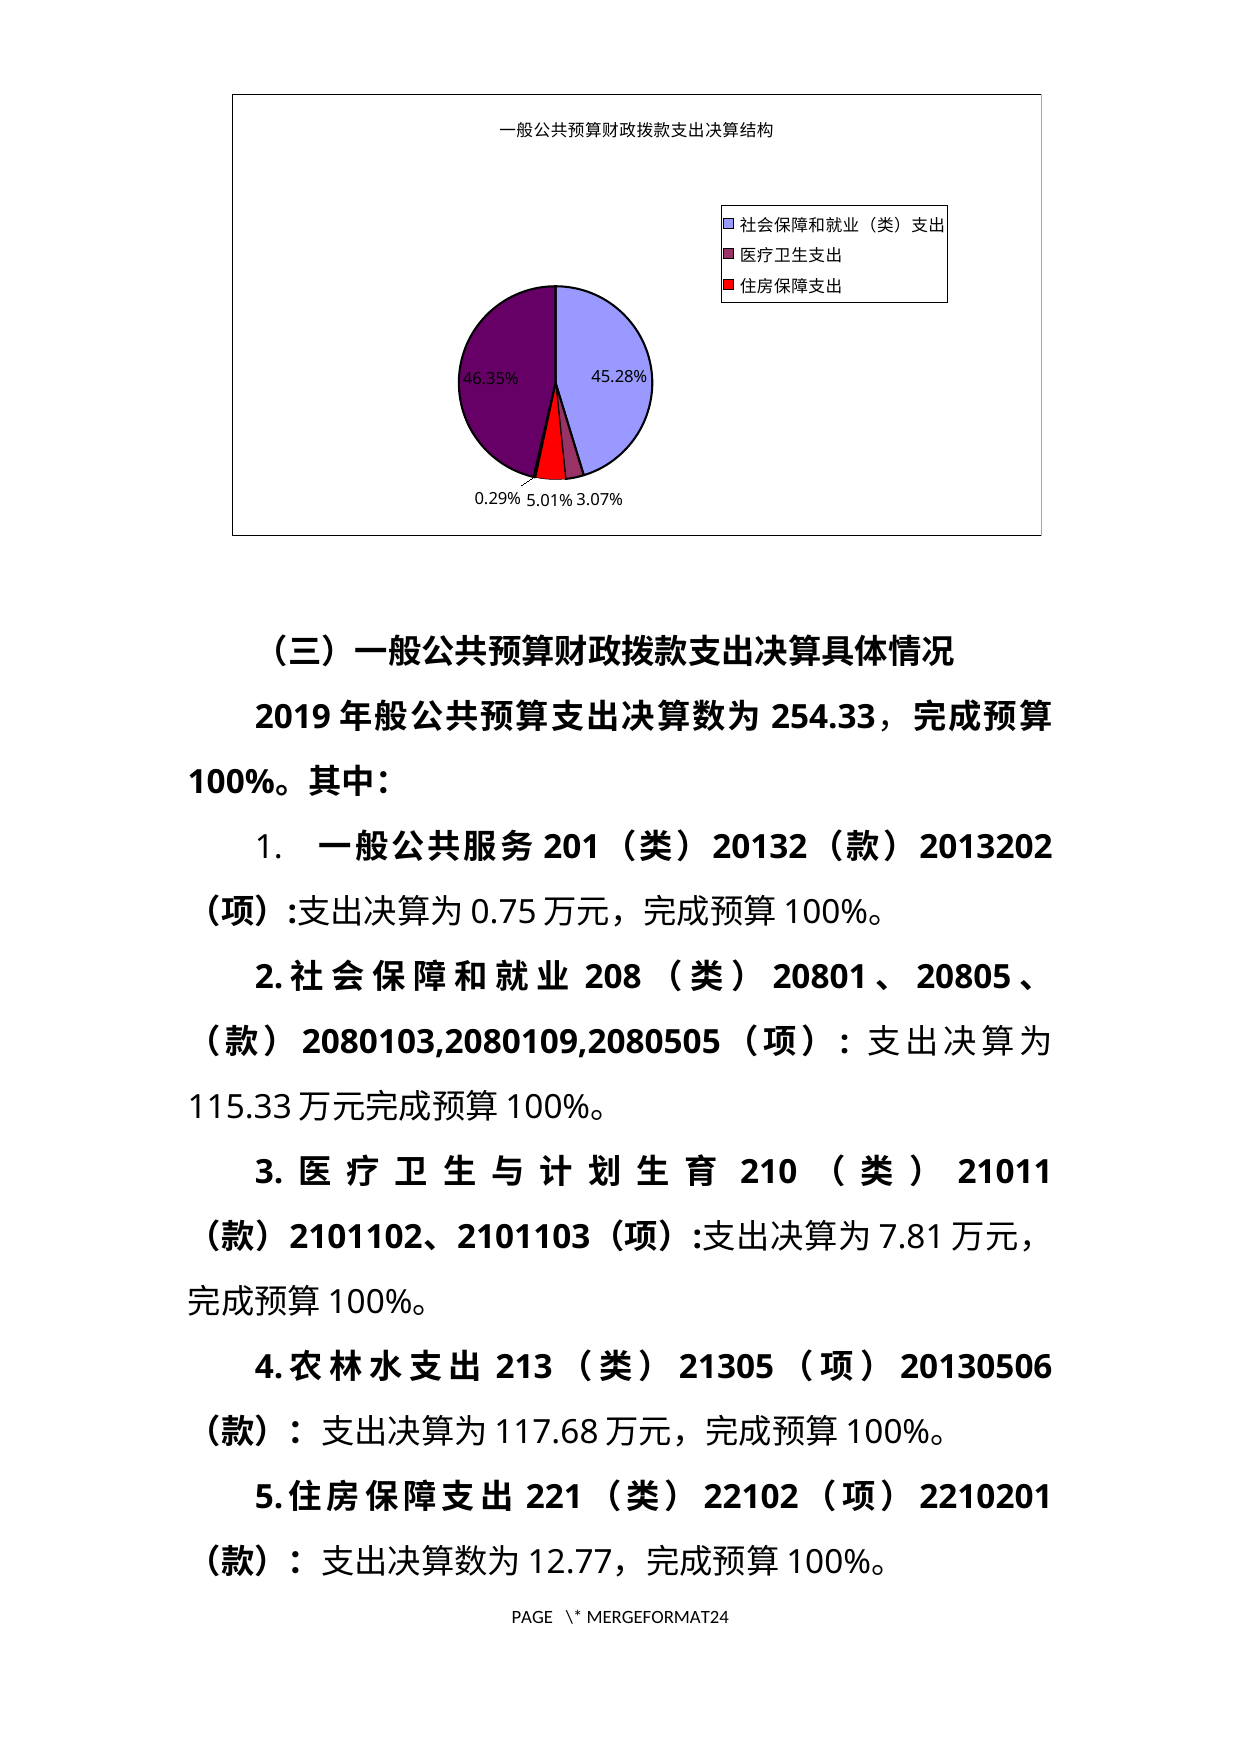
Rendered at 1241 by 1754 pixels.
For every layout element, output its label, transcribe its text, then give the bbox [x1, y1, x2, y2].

text 5.住房保障支出221（类）22102（项）2210201（款）：支出决算数为12.77，完成预算100%。 [187, 1462, 1053, 1592]
text （三）一般公共预算财政拨款支出决算具体情况 [187, 617, 1053, 682]
text 3.医疗卫生与计划生育210（类）21011（款）2101102、2101103（项）:支出决算为7.81万元，完成预算100%。 [187, 1137, 1053, 1332]
text 2.社会保障和就业208（类）20801、20805、（款）2080103,2080109,2080505（项）: 支出决算为115.33万元完成预算100%。 [187, 942, 1053, 1137]
list 一般公共服务201（类）20132（款）2013202（项）:支出决算为0.75万元，完成预算100%。 [187, 812, 1053, 942]
text 4.农林水支出213（类）21305（项）20130506（款）：支出决算为117.68万元，完成预算100%。 [187, 1332, 1053, 1462]
text 2019年般公共预算支出决算数为254.33，完成预算100%。其中： [187, 682, 1053, 812]
